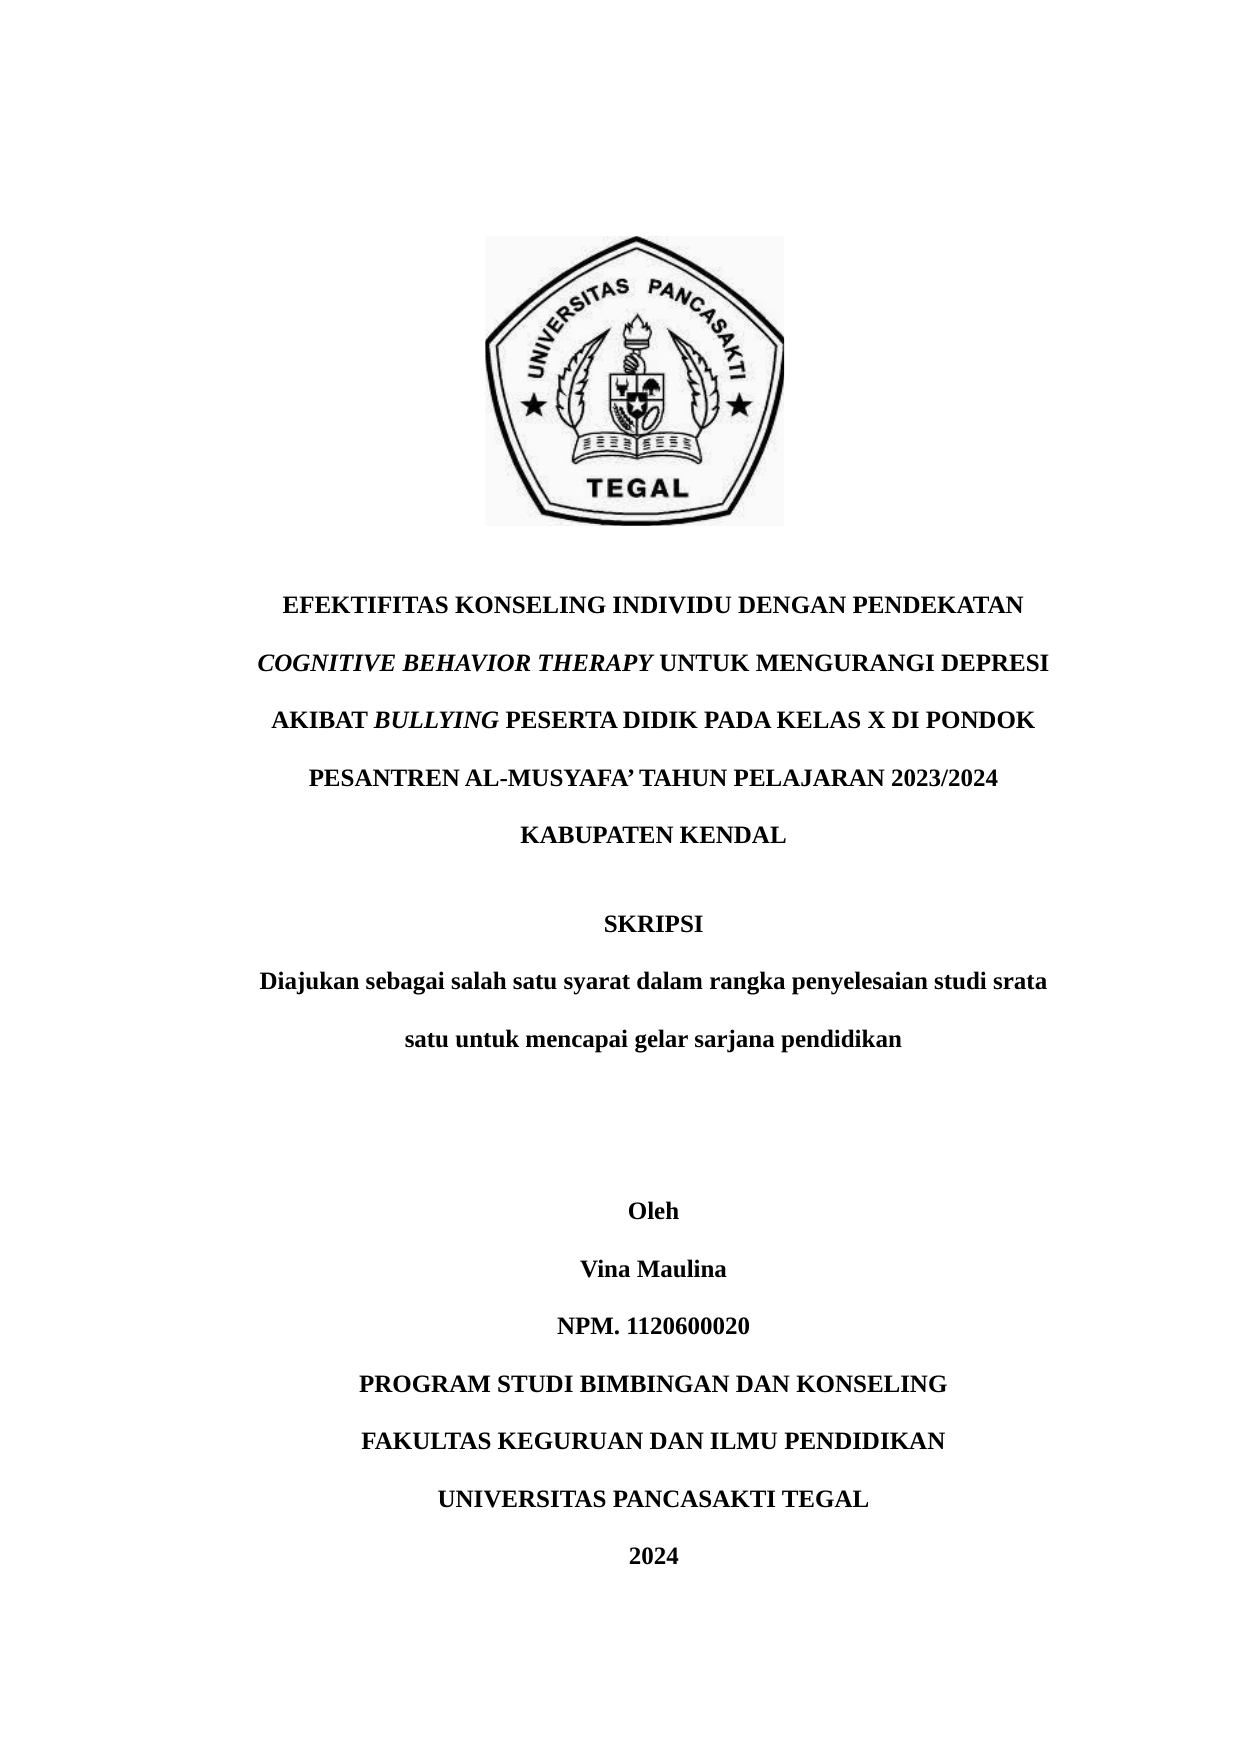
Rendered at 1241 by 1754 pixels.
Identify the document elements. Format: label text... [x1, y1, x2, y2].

text 2024 [244, 1541, 1063, 1570]
text FAKULTAS KEGURUAN DAN ILMU PENDIDIKAN [244, 1426, 1063, 1455]
text Diajukan sebagai salah satu syarat dalam rangka penyelesaian studi srata satu untuk mencapai gelar sarjana pendidikan [244, 966, 1063, 1053]
text PROGRAM STUDI BIMBINGAN DAN KONSELING [244, 1369, 1063, 1398]
text NPM. 1120600020 [244, 1311, 1063, 1340]
text UNIVERSITAS PANCASAKTI TEGAL [244, 1484, 1063, 1513]
picture [484, 236, 784, 524]
text SKRIPSI [244, 909, 1063, 938]
text Vina Maulina [244, 1254, 1063, 1283]
text Oleh [244, 1196, 1063, 1225]
text EFEKTIFITAS KONSELING INDIVIDU DENGAN PENDEKATAN COGNITIVE BEHAVIOR THERAPY UNTUK MENGURANGI DEPRESI AKIBAT BULLYING PESERTA DIDIK PADA KELAS X DI PONDOK PESANTREN AL-MUSYAFA’ TAHUN PELAJARAN 2023/2024 KABUPATEN KENDAL [244, 590, 1063, 849]
